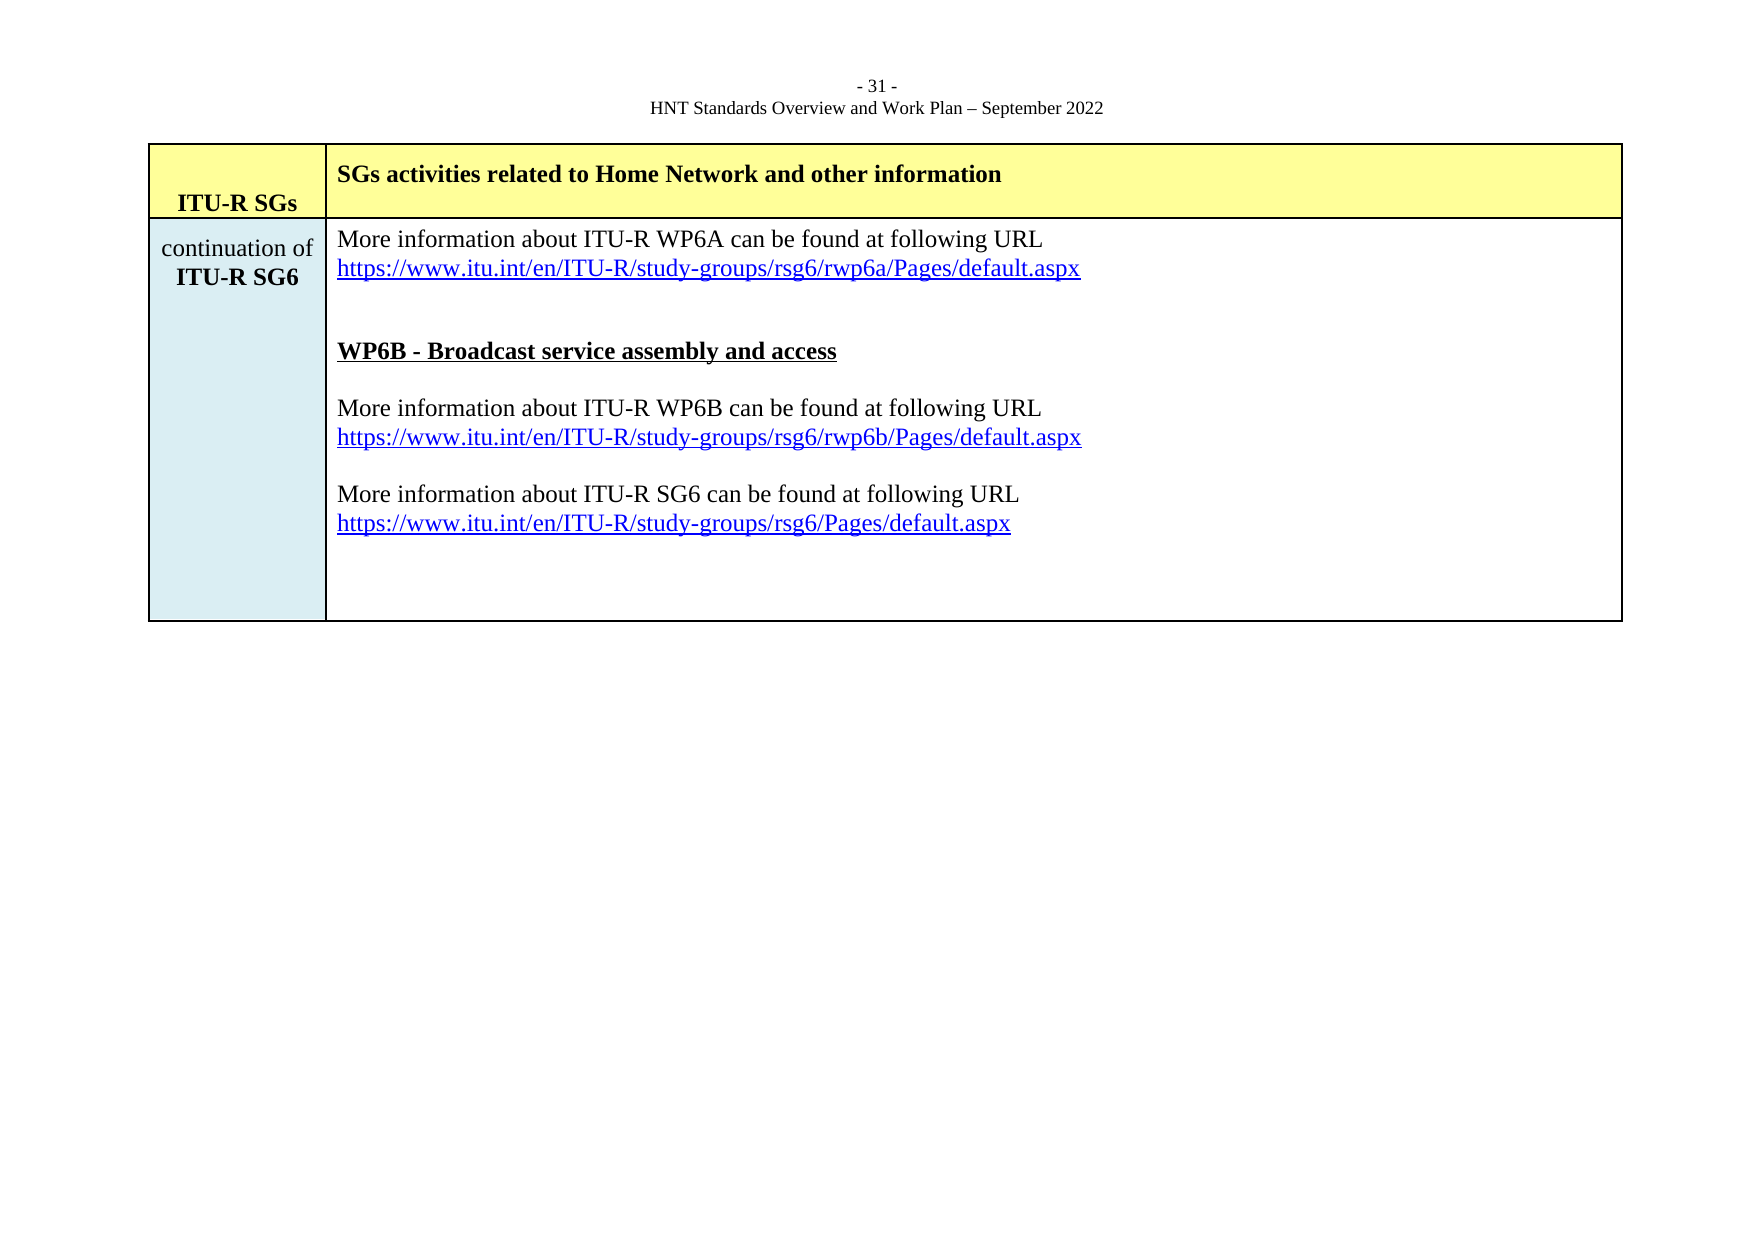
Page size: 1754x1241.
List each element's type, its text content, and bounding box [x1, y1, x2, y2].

table_header ITU-R SGs [150, 145, 325, 217]
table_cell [327, 219, 1621, 619]
table_cell ITU-R SG6 continuation of ITU-R SG6 [150, 219, 325, 619]
table_header SGs activities related to Home Network and other information [327, 145, 1621, 217]
